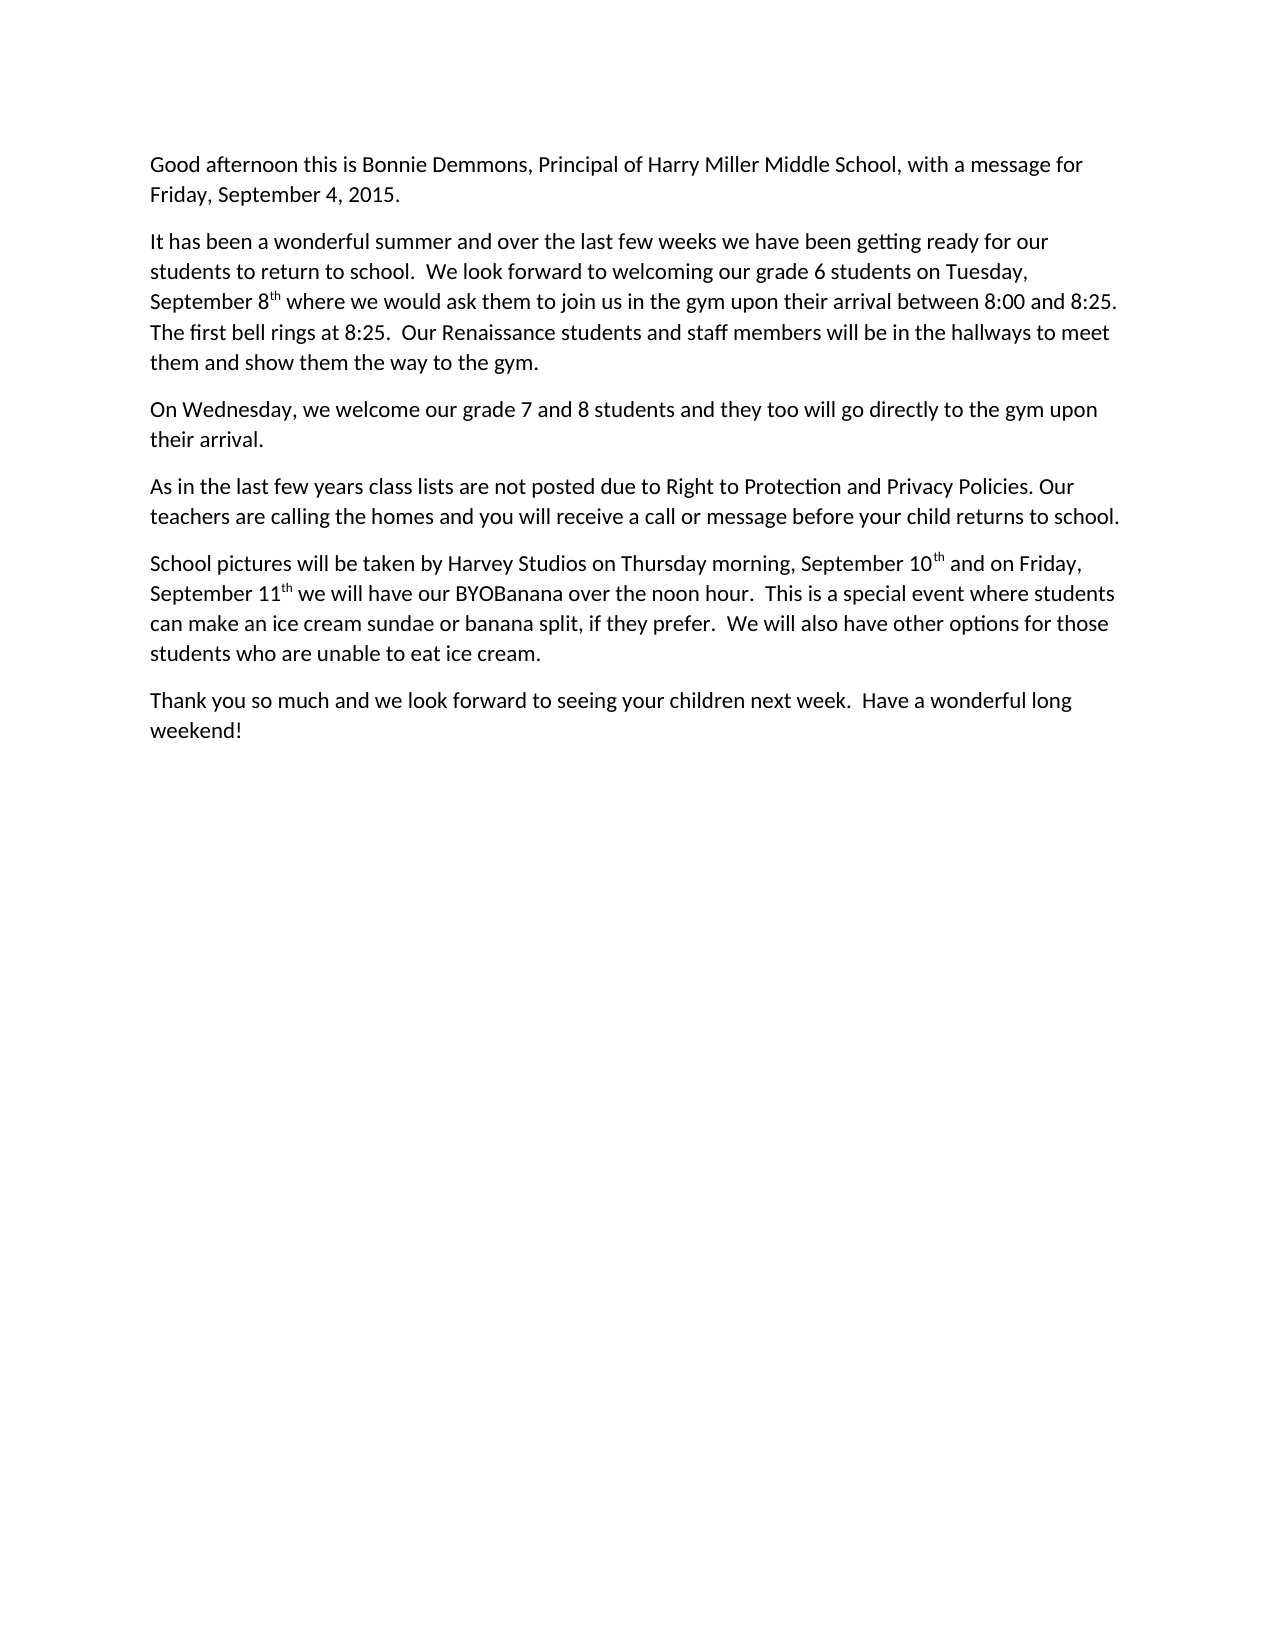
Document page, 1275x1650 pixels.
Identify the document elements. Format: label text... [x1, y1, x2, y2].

text As in the last few years class lists are not posted due to Right to Protection and Privacy Policies. Our teachers are calling the homes and you will receive a call or message before your child returns to school. [150, 472, 1125, 530]
text It has been a wonderful summer and over the last few weeks we have been getting ready for our students to return to school. We look forward to welcoming our grade 6 students on Tuesday, September 8th where we would ask them to join us in the gym upon their arrival between 8:00 and 8:25. The first bell rings at 8:25. Our Renaissance students and staff members will be in the hallways to meet them and show them the way to the gym. [150, 227, 1125, 376]
text School pictures will be taken by Harvey Studios on Thursday morning, September 10th and on Friday, September 11th we will have our BYOBanana over the noon hour. This is a special event where students can make an ice cream sundae or banana split, if they prefer. We will also have other options for those students who are unable to eat ice cream. [150, 549, 1125, 668]
text Good afternoon this is Bonnie Demmons, Principal of Harry Miller Middle School, with a message for Friday, September 4, 2015. [150, 150, 1125, 208]
text Thank you so much and we look forward to seeing your children next week. Have a wonderful long weekend! [150, 686, 1125, 745]
text On Wednesday, we welcome our grade 7 and 8 students and they too will go directly to the gym upon their arrival. [150, 395, 1125, 453]
